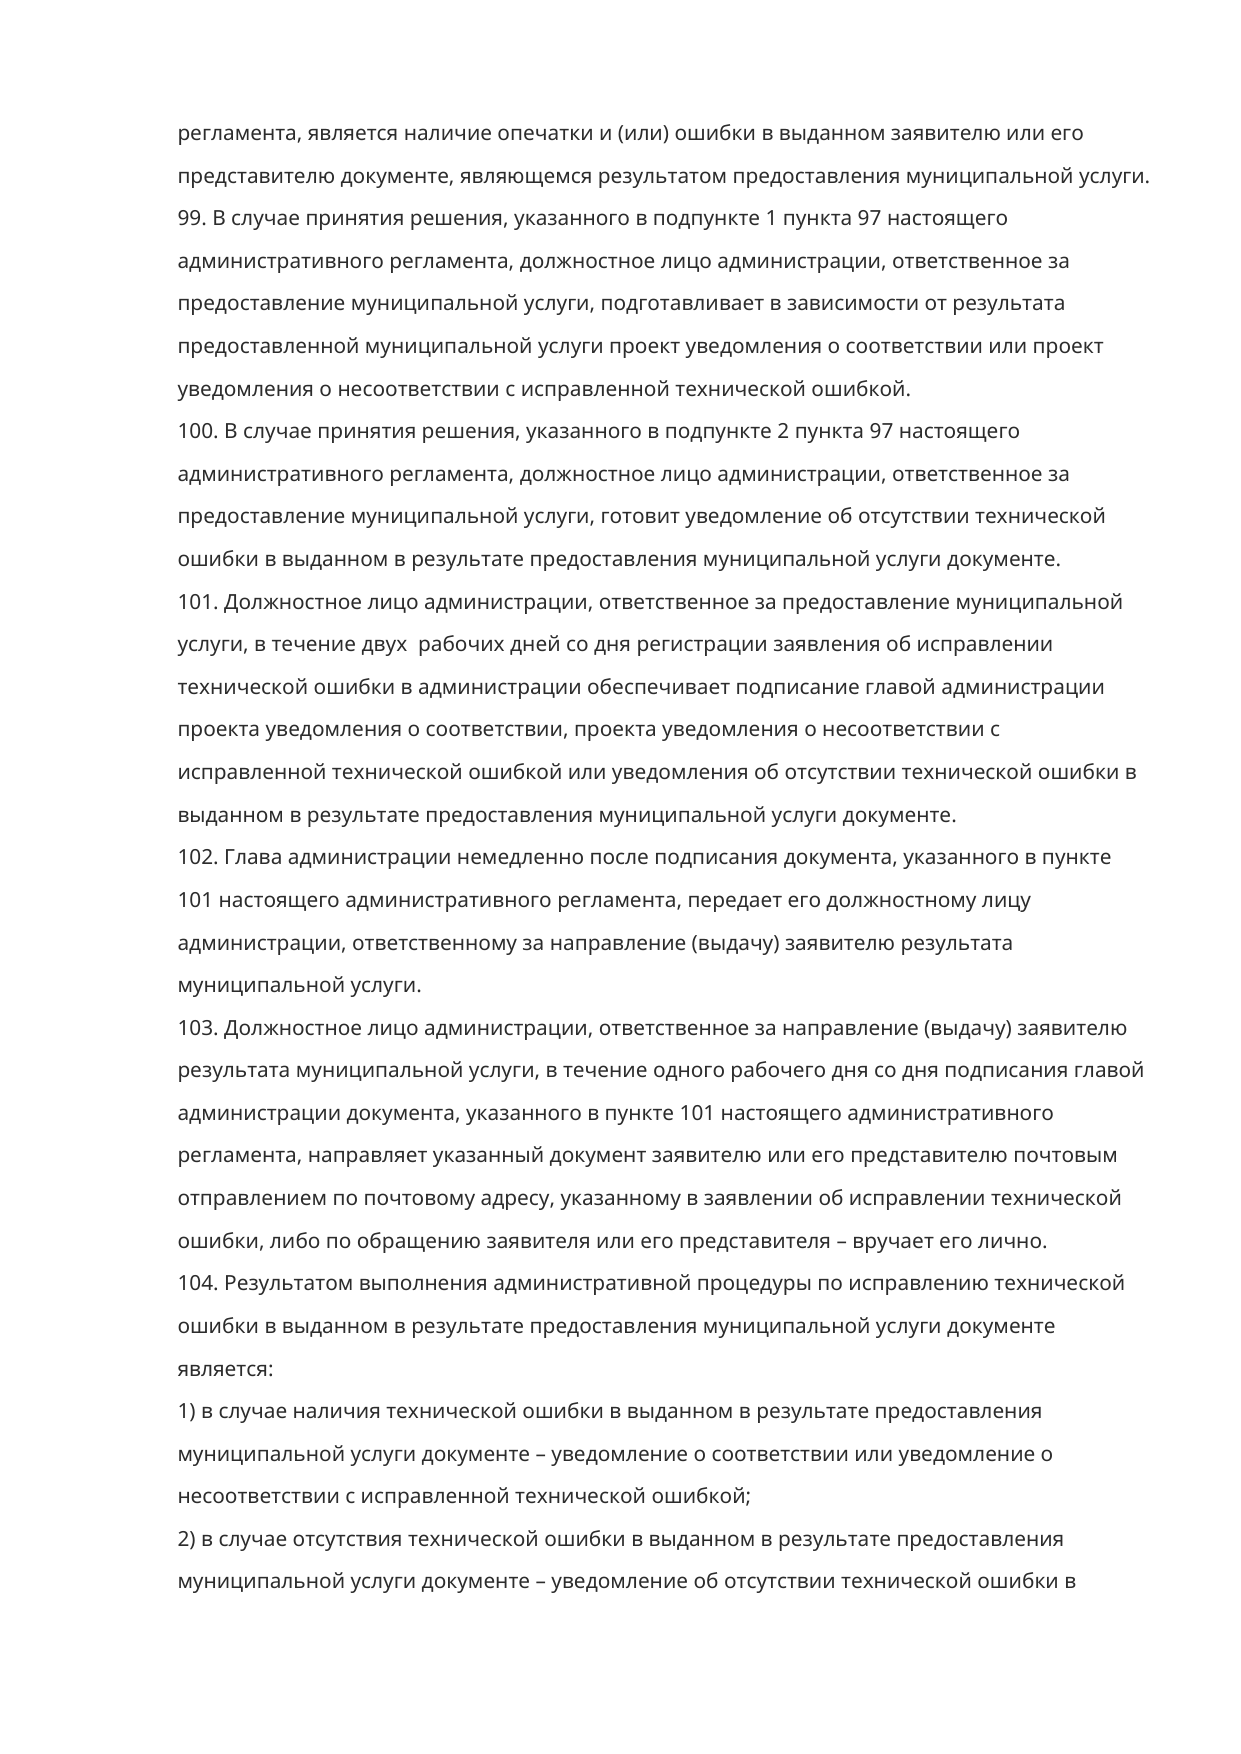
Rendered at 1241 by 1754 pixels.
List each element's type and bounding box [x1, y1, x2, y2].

text [177, 118, 1152, 1595]
